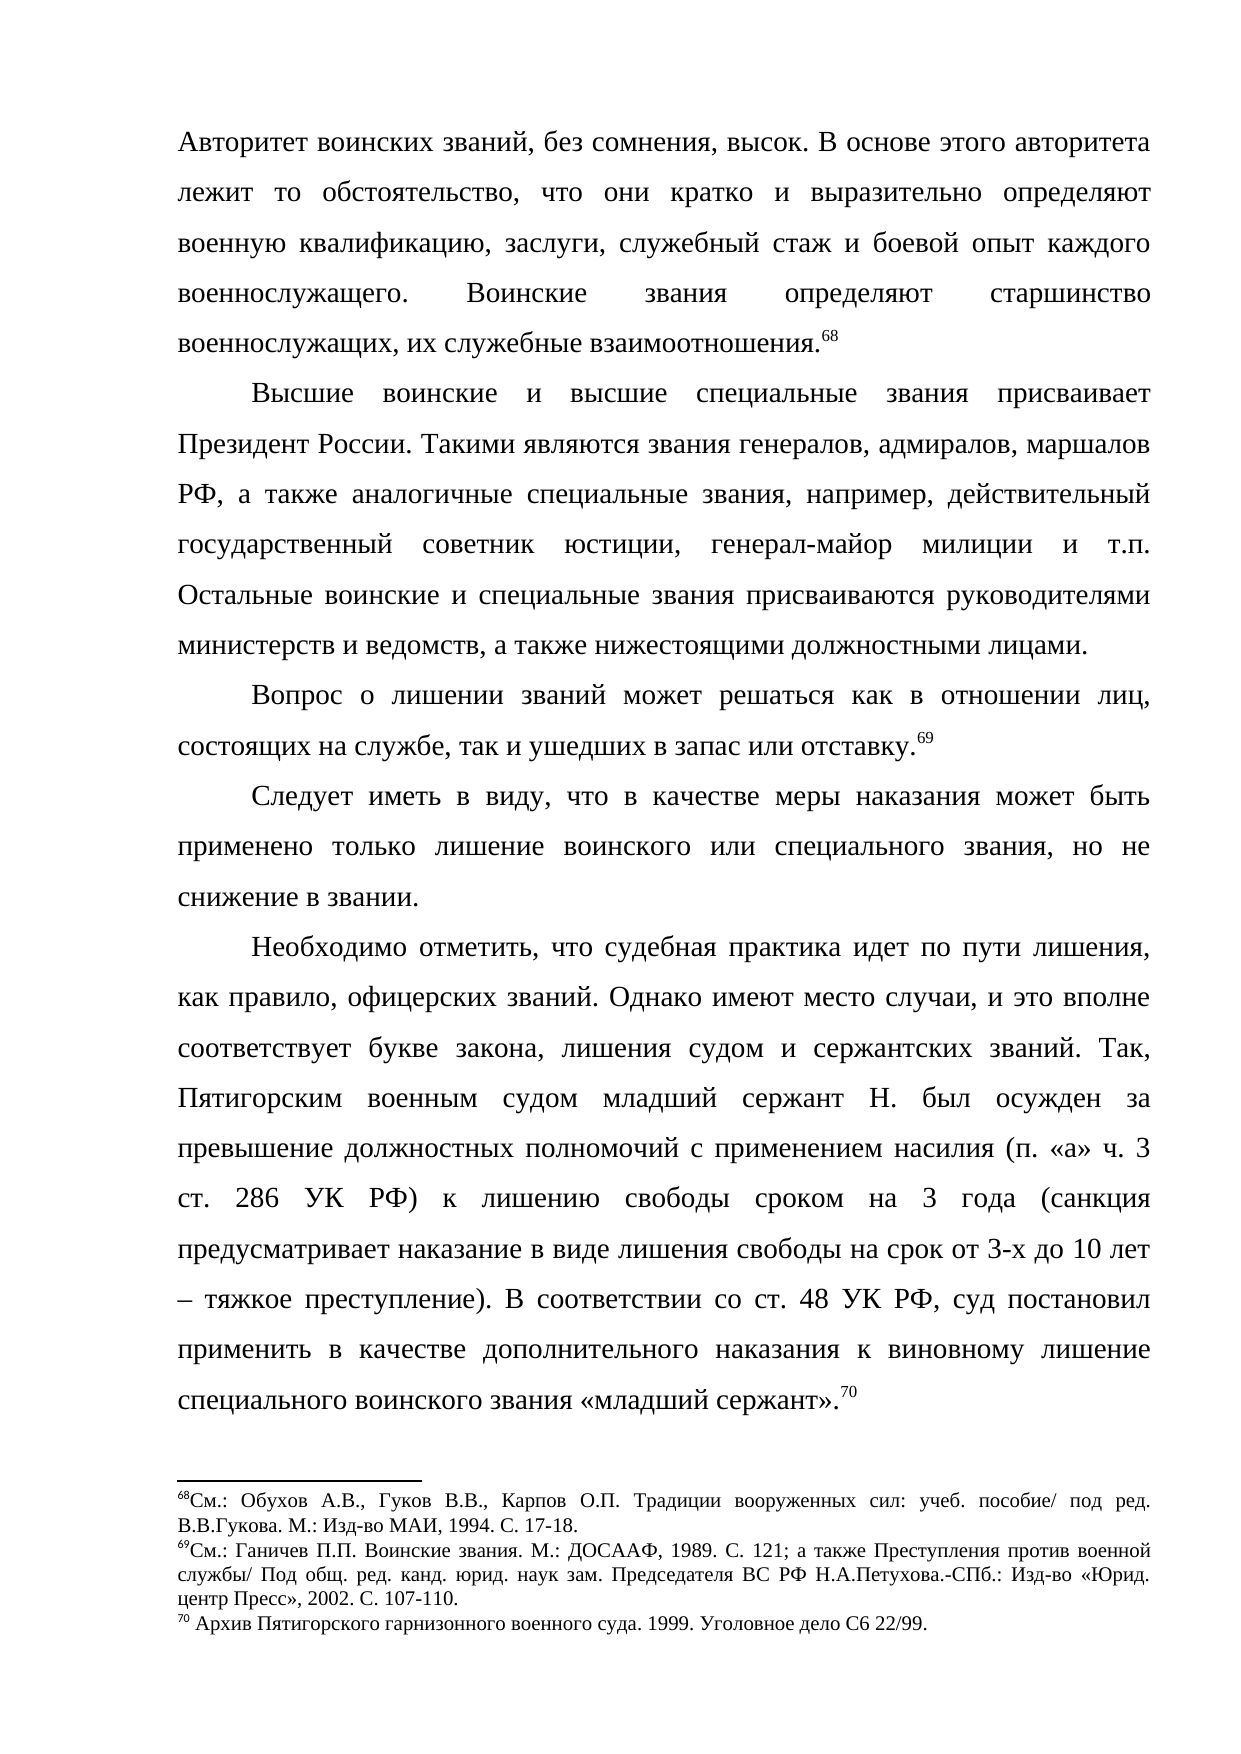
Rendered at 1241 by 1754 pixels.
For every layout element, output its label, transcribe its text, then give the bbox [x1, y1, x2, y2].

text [177, 124, 1152, 359]
text Высшие воинские и высшие специальные звания присваивает Президент России. Такими являются звания генералов, адмиралов, маршалов РФ, а также аналогичные специальные звания, например, действительный государственный советник юстиции, генерал-майор милиции и т.п. Остальные воинские и специальные звания присваиваются руководителями министерств и ведомств, а также нижестоящими должностными лицами. [177, 376, 1152, 661]
text Необходимо отметить, что судебная практика идет по пути лишения, как правило, офицерских званий. Однако имеют место случаи, и это вполне соответствует букве закона, лишения судом и сержантских званий. Так, Пятигорским военным судом младший сержант Н. был осужден за превышение должностных полномочий с применением насилия (п. «а» ч. 3 ст. 286 УК РФ) к лишению свободы сроком на 3 года (санкция предусматривает наказание в виде лишения свободы на срок от 3-х до 10 лет – тяжкое преступление). В соответствии со ст. 48 УК РФ, суд постановил применить в качестве дополнительного наказания к виновному лишение специального воинского звания «младший сержант». [177, 929, 1152, 1415]
text Вопрос о лишении званий может решаться как в отношении лиц, состоящих на службе, так и ушедших в запас или отставку. [177, 677, 1152, 761]
text Следует иметь в виду, что в качестве меры наказания может быть применено только лишение воинского или специального звания, но не снижение в звании. [177, 778, 1152, 912]
